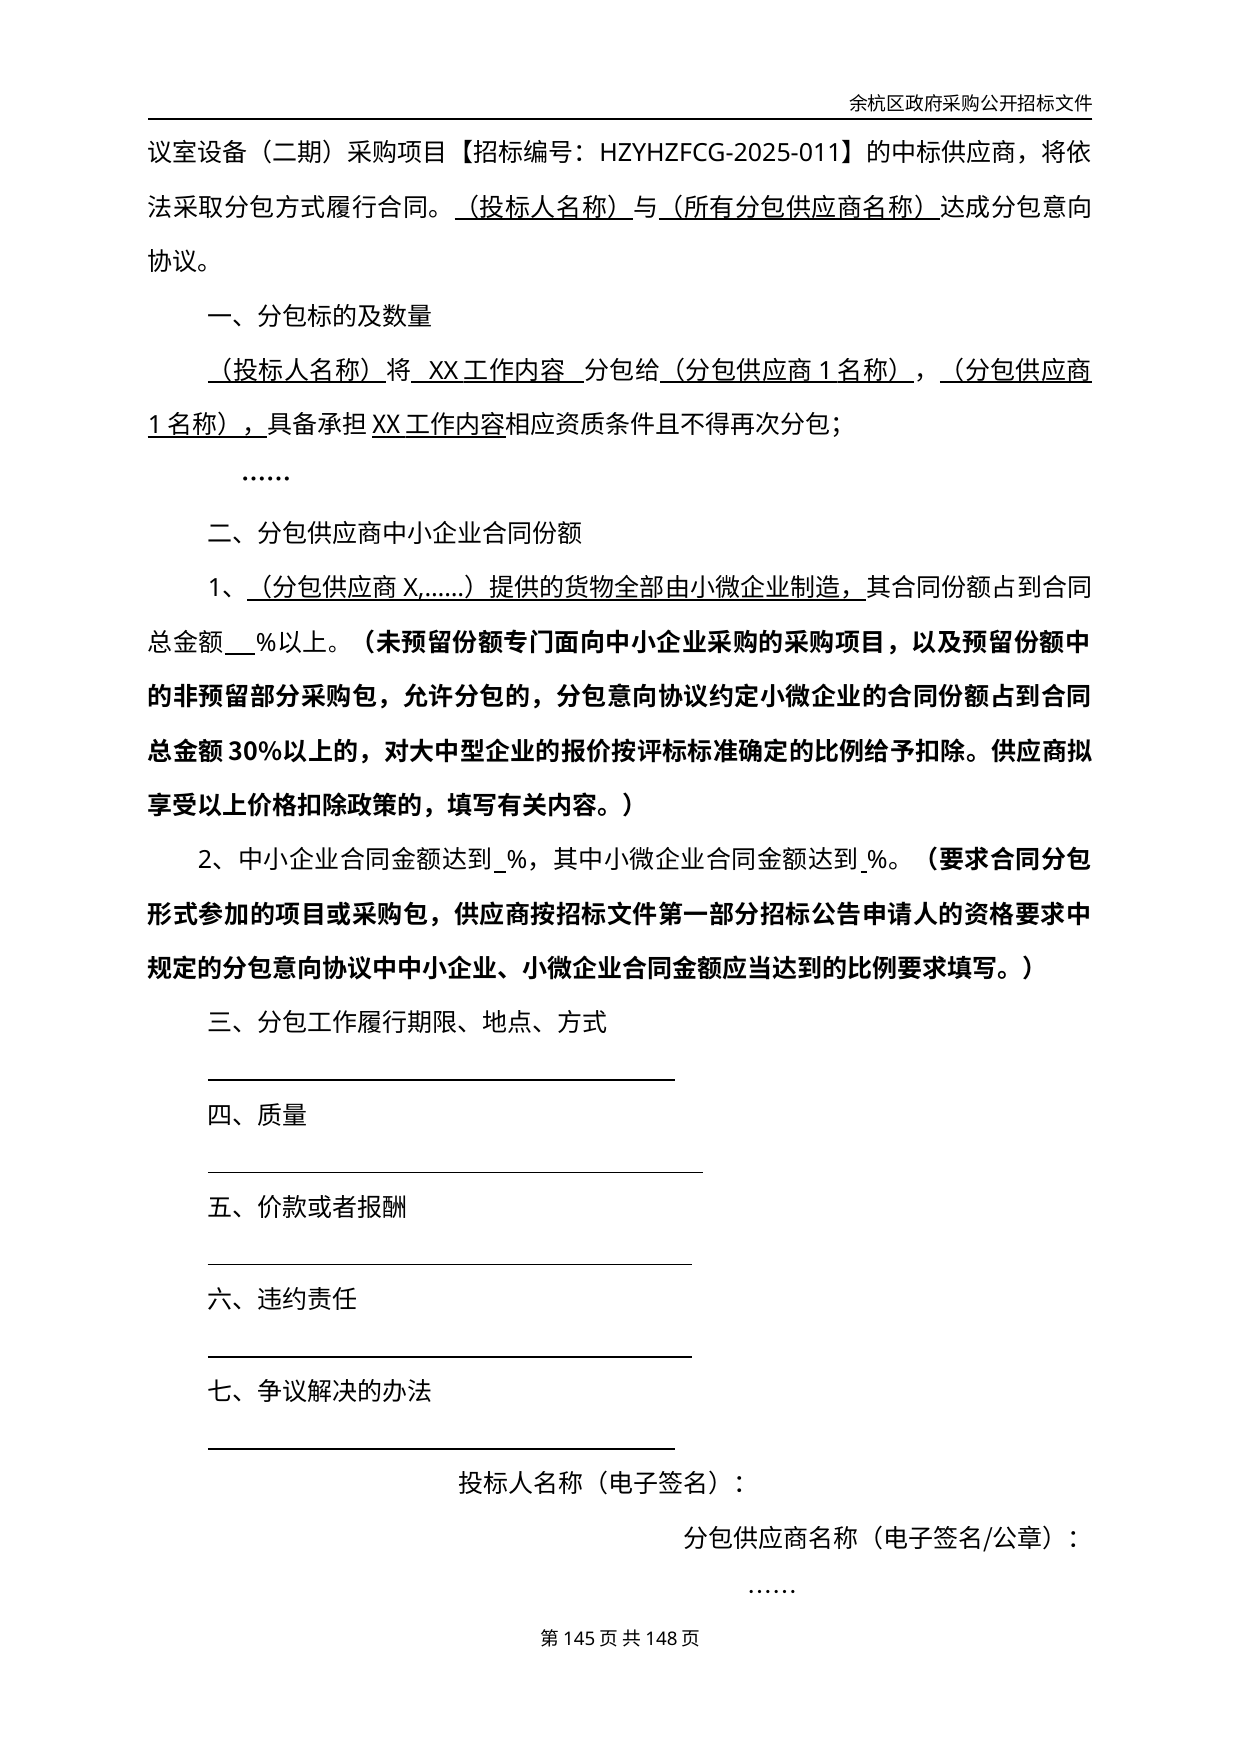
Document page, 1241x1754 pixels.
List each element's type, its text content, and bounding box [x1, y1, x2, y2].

text 七、争议解决的办法 [148, 1372, 1092, 1408]
text 五、价款或者报酬 [148, 1187, 1092, 1223]
subtitle …… [217, 459, 1092, 495]
text 四、质量 [148, 1095, 1092, 1131]
text 六、违约责任 [207, 1279, 1092, 1316]
text …… [148, 1573, 1092, 1609]
text 二、分包供应商中小企业合同份额 [148, 513, 1092, 550]
text 2、中小企业合同金额达到 %，其中小微企业合同金额达到 %。（要求合同分包形式参加的项目或采购包，供应商按招标文件第一部分招标公告申请人的资格要求中规定的分包意向协议中中小企业、小微企业合同金额应当达到的比例要求填写。） [148, 840, 1092, 985]
text 分包供应商名称（电子签名/公章）： [148, 1518, 1092, 1554]
text （投标人名称）将 XX工作内容 分包给（分包供应商1名称），（分包供应商1名称），具备承担XX工作内容相应资质条件且不得再次分包； [148, 350, 1092, 441]
text 一、分包标的及数量 [148, 296, 1092, 332]
text 1、（分包供应商X,……）提供的货物全部由小微企业制造，其合同份额占到合同总金额 %以上。（未预留份额专门面向中小企业采购的采购项目，以及预留份额中的非预留部分采购包，允许分包的，分包意向协议约定小微企业的合同份额占到合同总金额30%以上的，对大中型企业的报价按评标标准确定的比例给予扣除。供应商拟享受以上价格扣除政策的，填写有关内容。） [148, 568, 1092, 822]
text 投标人名称（电子签名）： [222, 1464, 1092, 1500]
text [148, 133, 1092, 278]
text 三、分包工作履行期限、地点、方式 [148, 1003, 1092, 1039]
